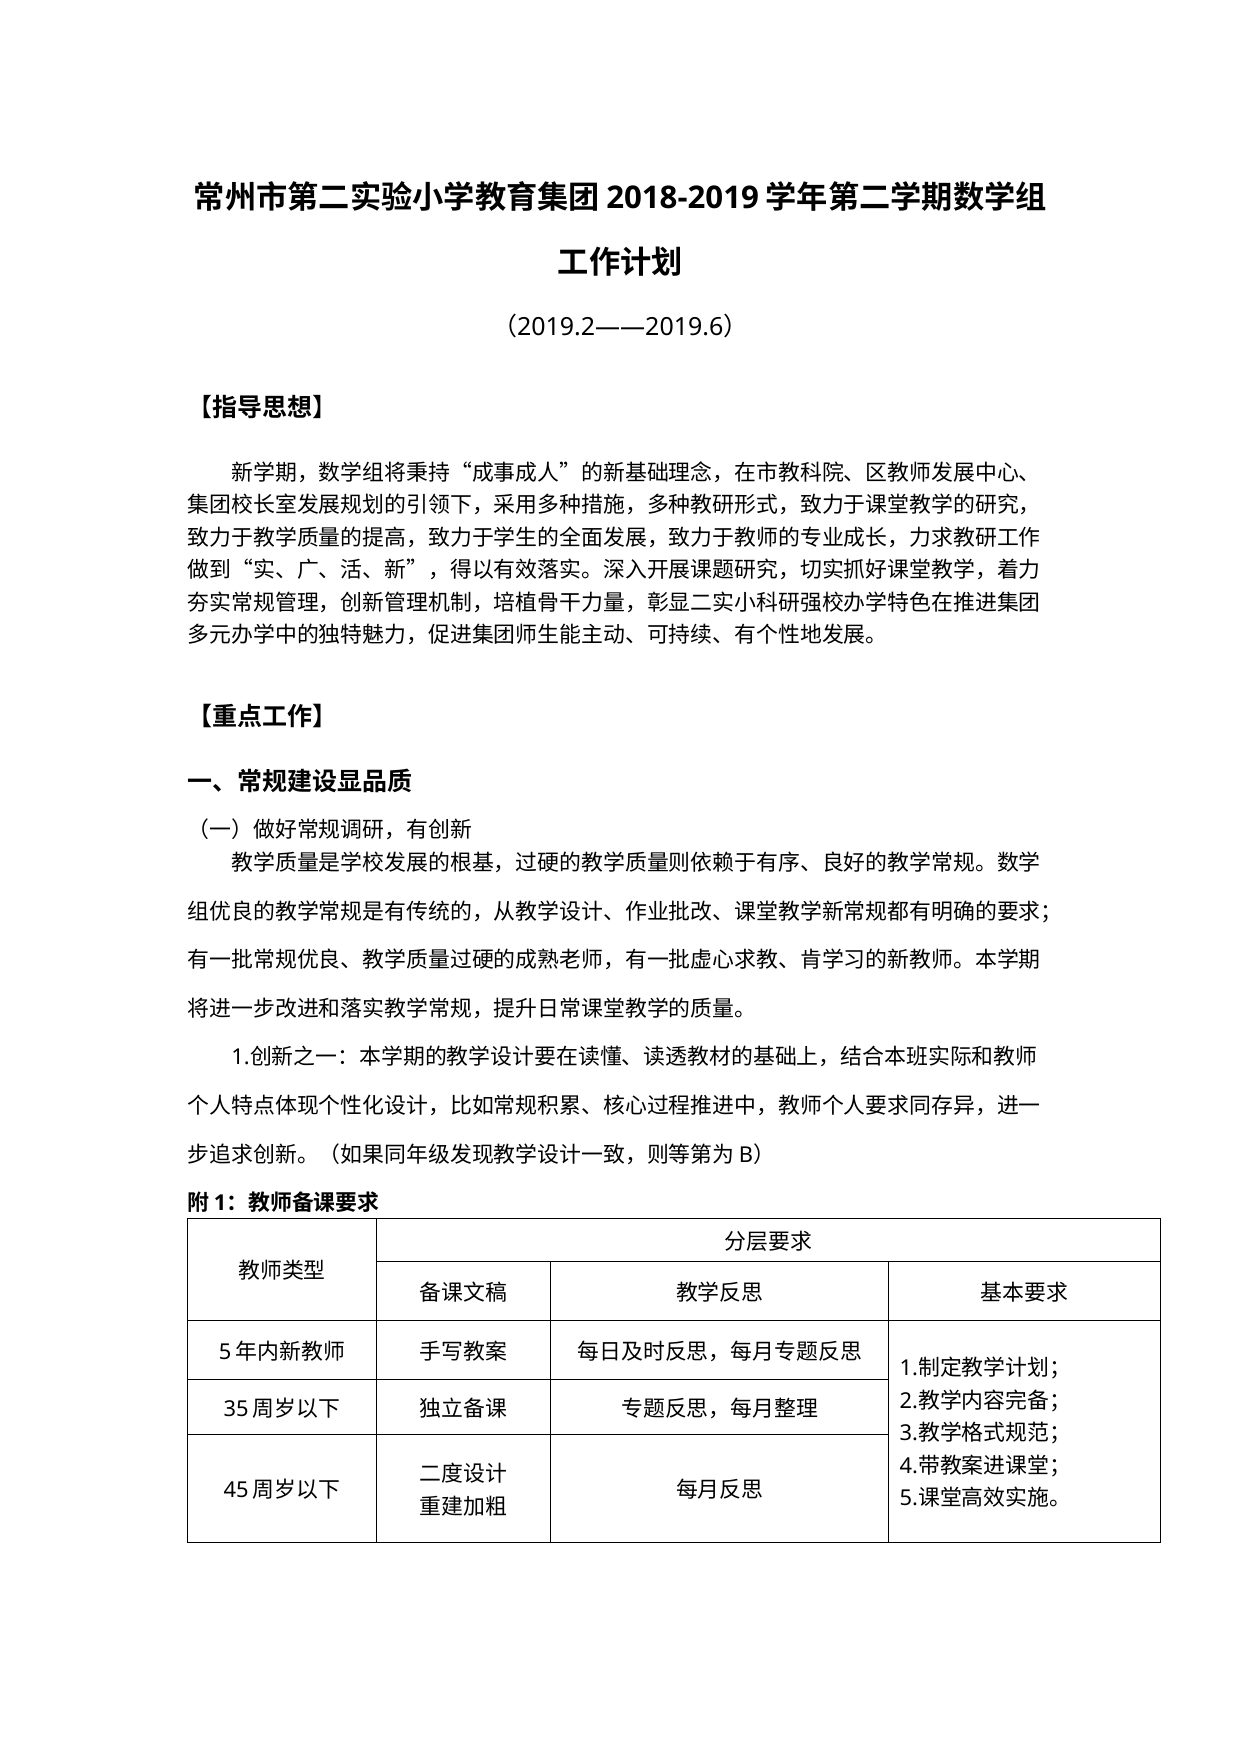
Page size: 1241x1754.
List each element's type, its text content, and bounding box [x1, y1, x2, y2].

text 【指导思想】 [187, 373, 1053, 438]
table_cell 备课文稿 [377, 1262, 550, 1320]
text 【重点工作】 [187, 682, 1053, 747]
table_cell 教学反思 [551, 1262, 888, 1320]
table_header 分层要求 [377, 1219, 1160, 1261]
table_cell 专题反思，每月整理 [551, 1380, 888, 1433]
text 教学质量是学校发展的根基，过硬的教学质量则依赖于有序、良好的教学常规。数学组优良的教学常规是有传统的，从教学设计、作业批改、课堂教学新常规都有明确的要求；有一批常规优良、教学质量过硬的成熟老师，有一批虚心求教、肯学习的新教师。本学期将进一步改进和落实教学常规，提升日常课堂教学的质量。 [187, 844, 1053, 1023]
table_cell 1.制定教学计划； 2.教学内容完备； 3.教学格式规范； 4.带教案进课堂； 5.课堂高效实施。 [889, 1321, 1160, 1542]
list 附1：教师备课要求 [187, 1185, 1053, 1217]
table_cell 基本要求 [889, 1262, 1160, 1320]
table_cell 5年内新教师 [188, 1321, 376, 1379]
table_cell 独立备课 [377, 1380, 550, 1433]
text 1.创新之一：本学期的教学设计要在读懂、读透教材的基础上，结合本班实际和教师个人特点体现个性化设计，比如常规积累、核心过程推进中，教师个人要求同存异，进一步追求创新。（如果同年级发现教学设计一致，则等第为B） [187, 1039, 1053, 1169]
table_cell 手写教案 [377, 1321, 550, 1379]
text 常州市第二实验小学教育集团2018-2019学年第二学期数学组工作计划 [187, 162, 1053, 292]
table_cell 35周岁以下 [188, 1380, 376, 1433]
table_cell 45周岁以下 [188, 1435, 376, 1542]
table_cell 每月反思 [551, 1435, 888, 1542]
table_header 教师类型 [188, 1219, 376, 1320]
text （一）做好常规调研，有创新 [187, 812, 1053, 844]
text （2019.2——2019.6） [187, 292, 1053, 357]
table_cell 每日及时反思，每月专题反思 [551, 1321, 888, 1379]
text 新学期，数学组将秉持“成事成人”的新基础理念，在市教科院、区教师发展中心、集团校长室发展规划的引领下，采用多种措施，多种教研形式，致力于课堂教学的研究，致力于教学质量的提高，致力于学生的全面发展，致力于教师的专业成长，力求教研工作做到“实、广、活、新”，得以有效落实。深入开展课题研究，切实抓好课堂教学，着力夯实常规管理，创新管理机制，培植骨干力量，彰显二实小科研强校办学特色在推进集团多元办学中的独特魅力，促进集团师生能主动、可持续、有个性地发展。 [187, 454, 1053, 649]
table_cell 二度设计 重建加粗 [377, 1435, 550, 1542]
text 一、常规建设显品质 [187, 747, 1053, 812]
